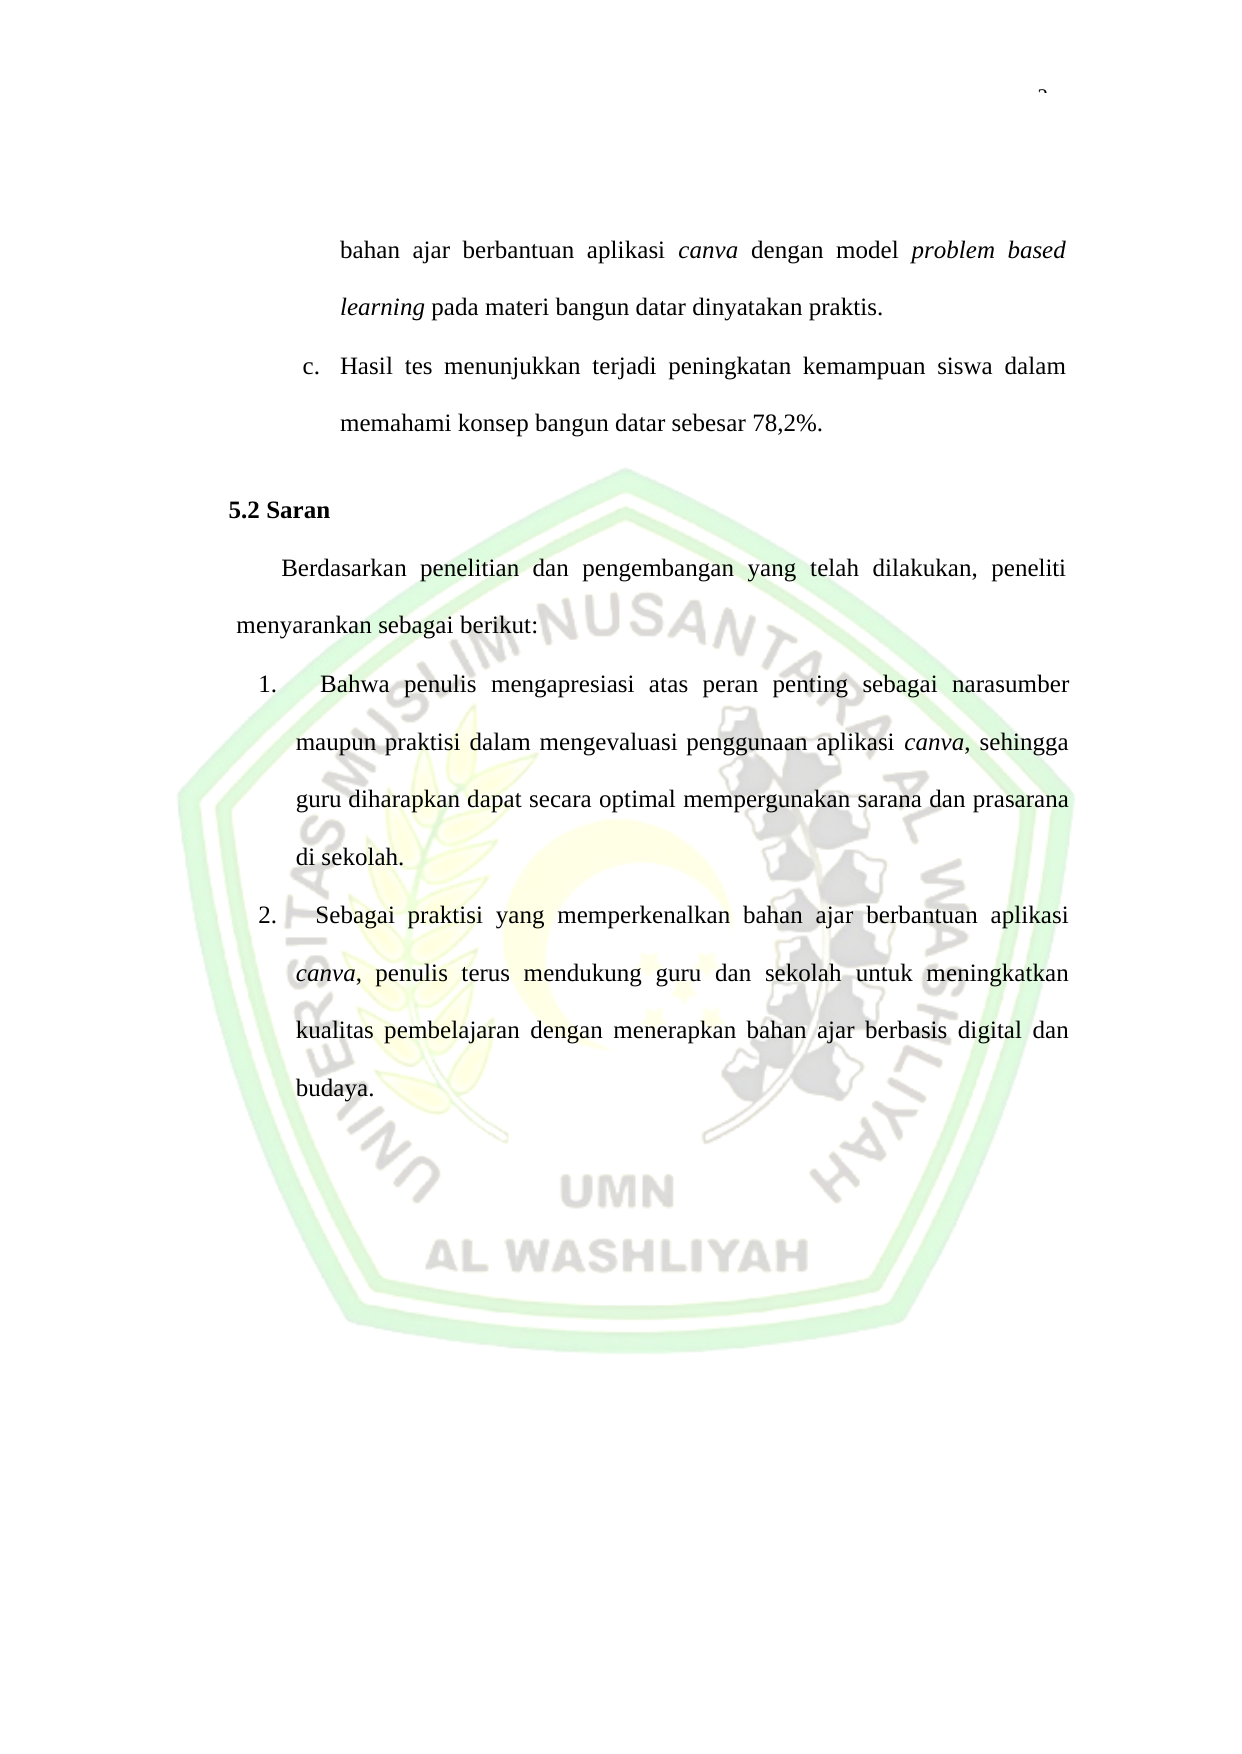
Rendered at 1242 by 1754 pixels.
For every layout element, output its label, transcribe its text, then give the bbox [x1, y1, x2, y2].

text 2. Sebagai praktisi yang memperkenalkan bahan ajar berbantuan aplikasi canva, penulis terus mendukung guru dan sekolah untuk meningkatkan kualitas pembelajaran dengan menerapkan bahan ajar berbasis digital dan budaya. [258, 900, 1069, 1101]
text 1. Bahwa penulis mengapresiasi atas peran penting sebagai narasumber maupun praktisi dalam mengevaluasi penggunaan aplikasi canva, sehingga guru diharapkan dapat secara optimal mempergunakan sarana dan prasarana di sekolah. [258, 669, 1069, 870]
text bahan ajar berbantuan aplikasi canva dengan model problem based learning pada materi bangun datar dinyatakan praktis. [340, 235, 1069, 321]
text c. Hasil tes menunjukkan terjadi peningkatan kemampuan siswa dalam memahami konsep bangun datar sebesar 78,2%. [302, 351, 1068, 437]
text Berdasarkan penelitian dan pengembangan yang telah dilakukan, peneliti menyarankan sebagai berikut: [236, 553, 1069, 639]
text 5.2 Saran [228, 496, 1077, 524]
